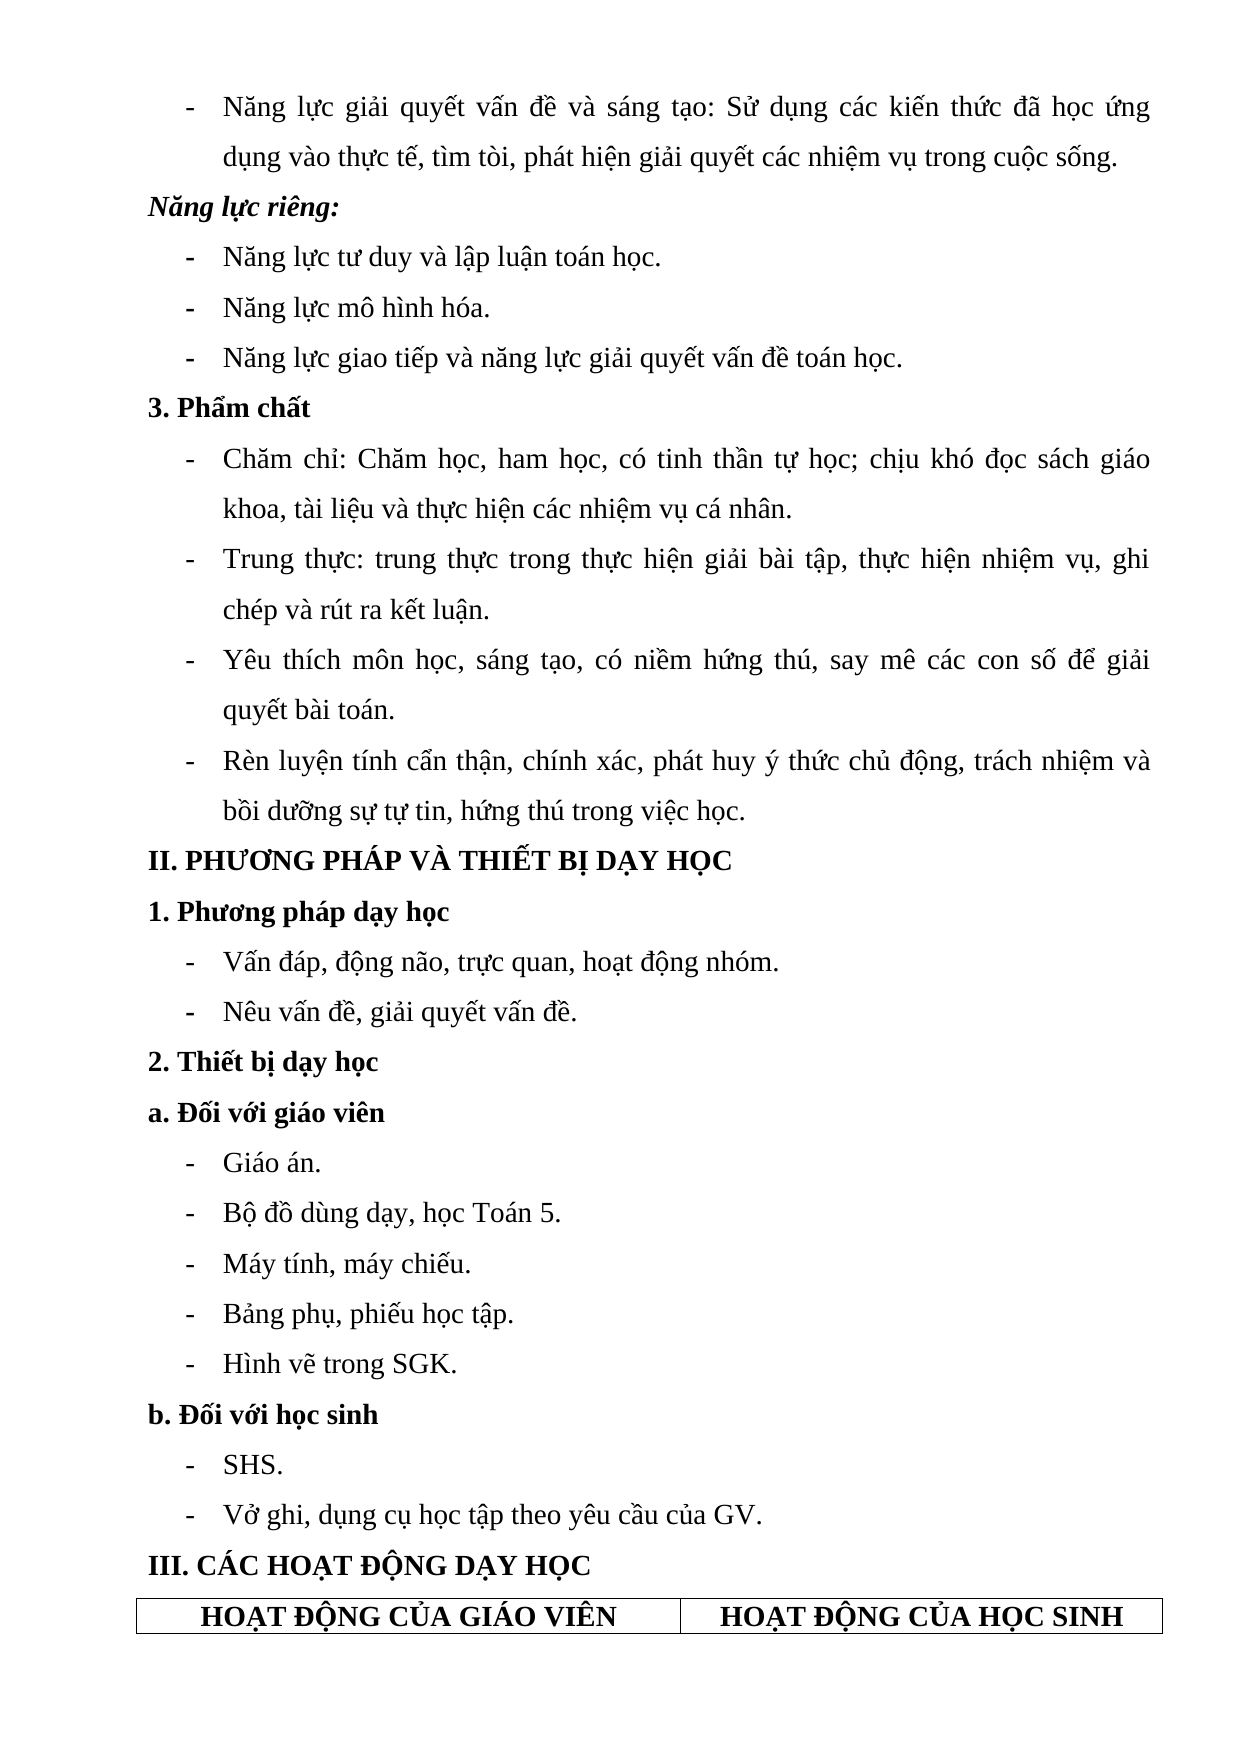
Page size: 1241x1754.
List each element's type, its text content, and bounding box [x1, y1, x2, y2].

text III. CÁC HOẠT ĐỘNG DẠY HỌC [148, 1548, 1152, 1581]
list SHS. [185, 1447, 1152, 1481]
list Năng lực mô hình hóa. [185, 290, 1152, 323]
text Năng lực riêng: [148, 189, 1152, 223]
list Năng lực tư duy và lập luận toán học. [185, 239, 1152, 273]
table_header HOẠT ĐỘNG CỦA GIÁO VIÊN [137, 1599, 680, 1633]
list Bảng phụ, phiếu học tập. [185, 1296, 1152, 1330]
list Bộ đồ dùng dạy, học Toán 5. [185, 1196, 1152, 1229]
list Chăm chỉ: Chăm học, ham học, có tinh thần tự học; chịu khó đọc sách giáo khoa, tài liệu và thực hiện các nhiệm vụ cá nhân. [185, 441, 1152, 525]
list Trung thực: trung thực trong thực hiện giải bài tập, thực hiện nhiệm vụ, ghi chép và rút ra kết luận. [185, 541, 1152, 625]
list Vấn đáp, động não, trực quan, hoạt động nhóm. [185, 944, 1152, 977]
text 2. Thiết bị dạy học [148, 1044, 1152, 1078]
list Rèn luyện tính cẩn thận, chính xác, phát huy ý thức chủ động, trách nhiệm và bồi dưỡng sự tự tin, hứng thú trong việc học. [185, 743, 1152, 827]
text b. Đối với học sinh [148, 1397, 1152, 1430]
list Máy tính, máy chiếu. [185, 1246, 1152, 1279]
list Hình vẽ trong SGK. [185, 1346, 1152, 1380]
list Vở ghi, dụng cụ học tập theo yêu cầu của GV. [185, 1497, 1152, 1531]
text a. Đối với giáo viên [148, 1095, 1152, 1128]
list Nêu vấn đề, giải quyết vấn đề. [185, 994, 1152, 1028]
text 3. Phẩm chất [148, 391, 1152, 424]
list Năng lực giải quyết vấn đề và sáng tạo: Sử dụng các kiến thức đã học ứng dụng vào thực tế, tìm tòi, phát hiện giải quyết các nhiệm vụ trong cuộc sống. [185, 89, 1152, 172]
list Năng lực giao tiếp và năng lực giải quyết vấn đề toán học. [185, 340, 1152, 374]
list Giáo án. [185, 1145, 1152, 1179]
text II. PHƯƠNG PHÁP VÀ THIẾT BỊ DẠY HỌC [148, 843, 1152, 877]
text 1. Phương pháp dạy học [148, 894, 1152, 927]
table_header HOẠT ĐỘNG CỦA HỌC SINH [681, 1599, 1162, 1633]
list Yêu thích môn học, sáng tạo, có niềm hứng thú, say mê các con số để giải quyết bài toán. [185, 642, 1152, 726]
